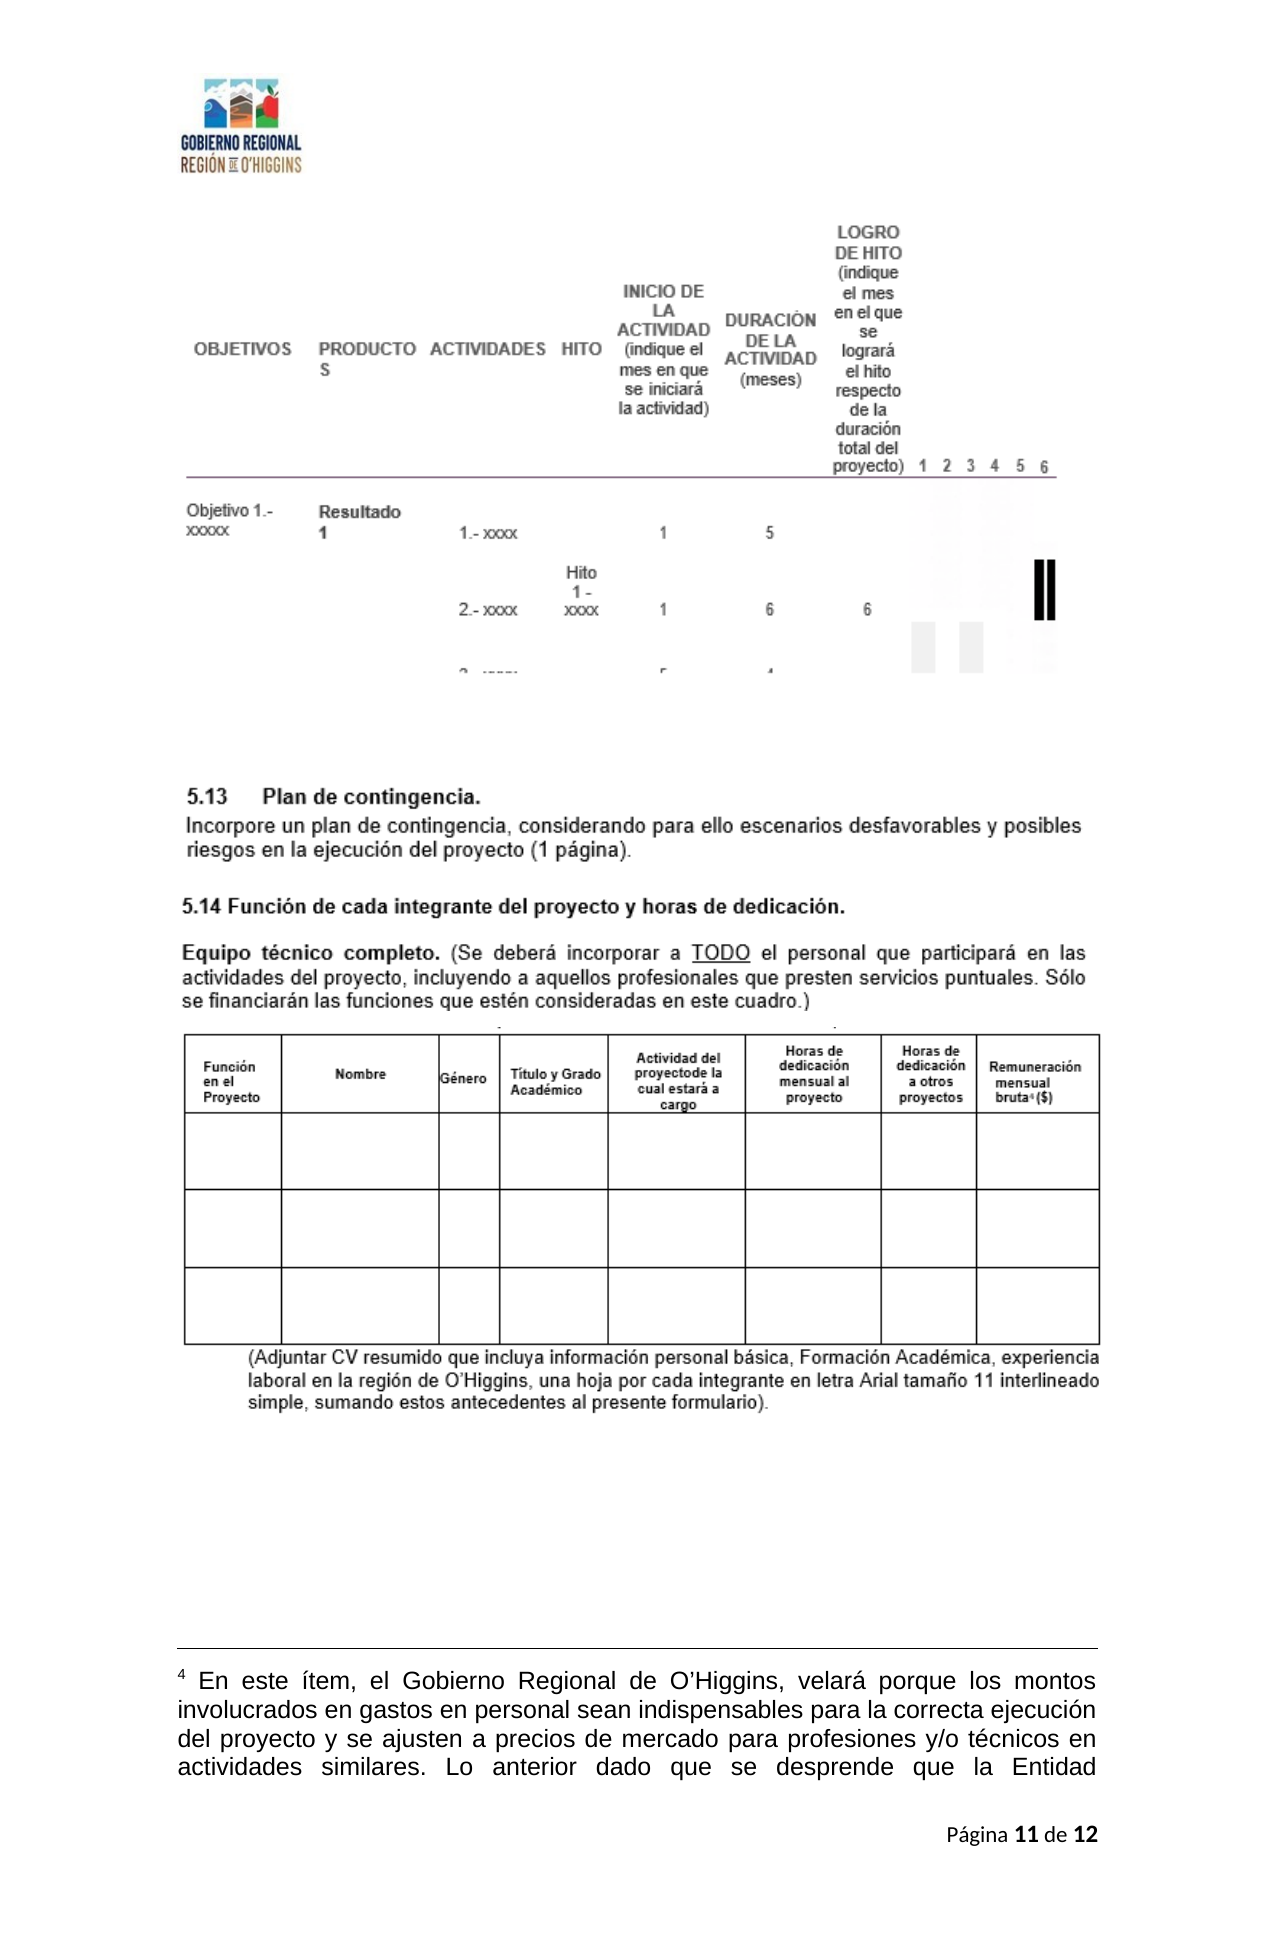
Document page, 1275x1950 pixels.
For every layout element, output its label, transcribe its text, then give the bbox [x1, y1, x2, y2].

picture [177, 73, 1089, 873]
picture [177, 889, 1099, 1011]
picture [177, 1027, 1109, 1419]
